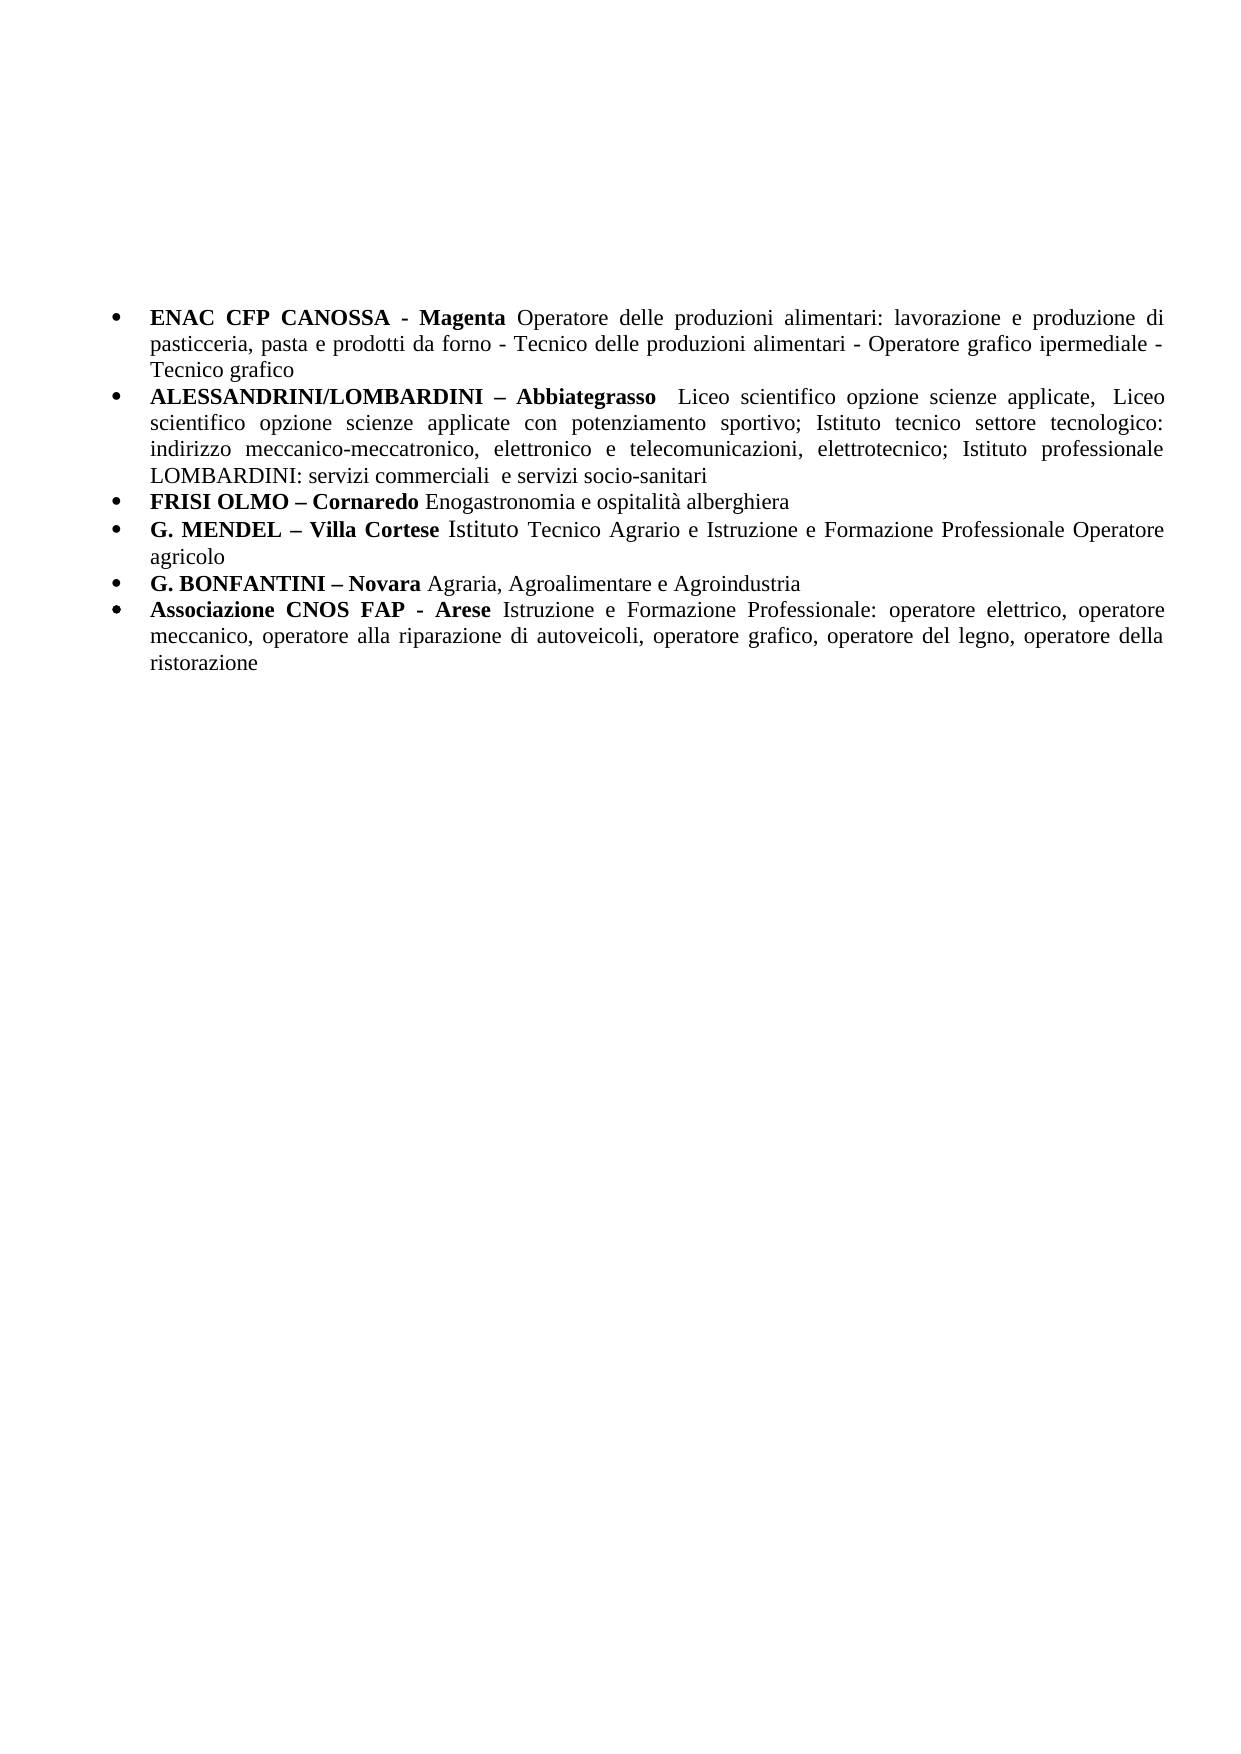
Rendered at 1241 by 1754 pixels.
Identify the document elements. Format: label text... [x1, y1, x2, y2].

list FRISI OLMO – Cornaredo Enogastronomia e ospitalità alberghiera [112, 488, 1165, 514]
list G. MENDEL – Villa Cortese Istituto Tecnico Agrario e Istruzione e Formazione Professionale Operatore agricolo [112, 514, 1165, 570]
list G. BONFANTINI – Novara Agraria, Agroalimentare e Agroindustria [112, 570, 1165, 596]
list ENAC CFP CANOSSA - Magenta Operatore delle produzioni alimentari: lavorazione e produzione di pasticceria, pasta e prodotti da forno - Tecnico delle produzioni alimentari - Operatore grafico ipermediale - Tecnico grafico [112, 304, 1165, 383]
list ALESSANDRINI/LOMBARDINI – Abbiategrasso Liceo scientifico opzione scienze applicate, Liceo scientifico opzione scienze applicate con potenziamento sportivo; Istituto tecnico settore tecnologico: indirizzo meccanico-meccatronico, elettronico e telecomunicazioni, elettrotecnico; Istituto professionale LOMBARDINI: servizi commerciali e servizi socio-sanitari [112, 383, 1165, 488]
list Associazione CNOS FAP - Arese Istruzione e Formazione Professionale: operatore elettrico, operatore meccanico, operatore alla riparazione di autoveicoli, operatore grafico, operatore del legno, operatore della ristorazione [112, 596, 1165, 675]
